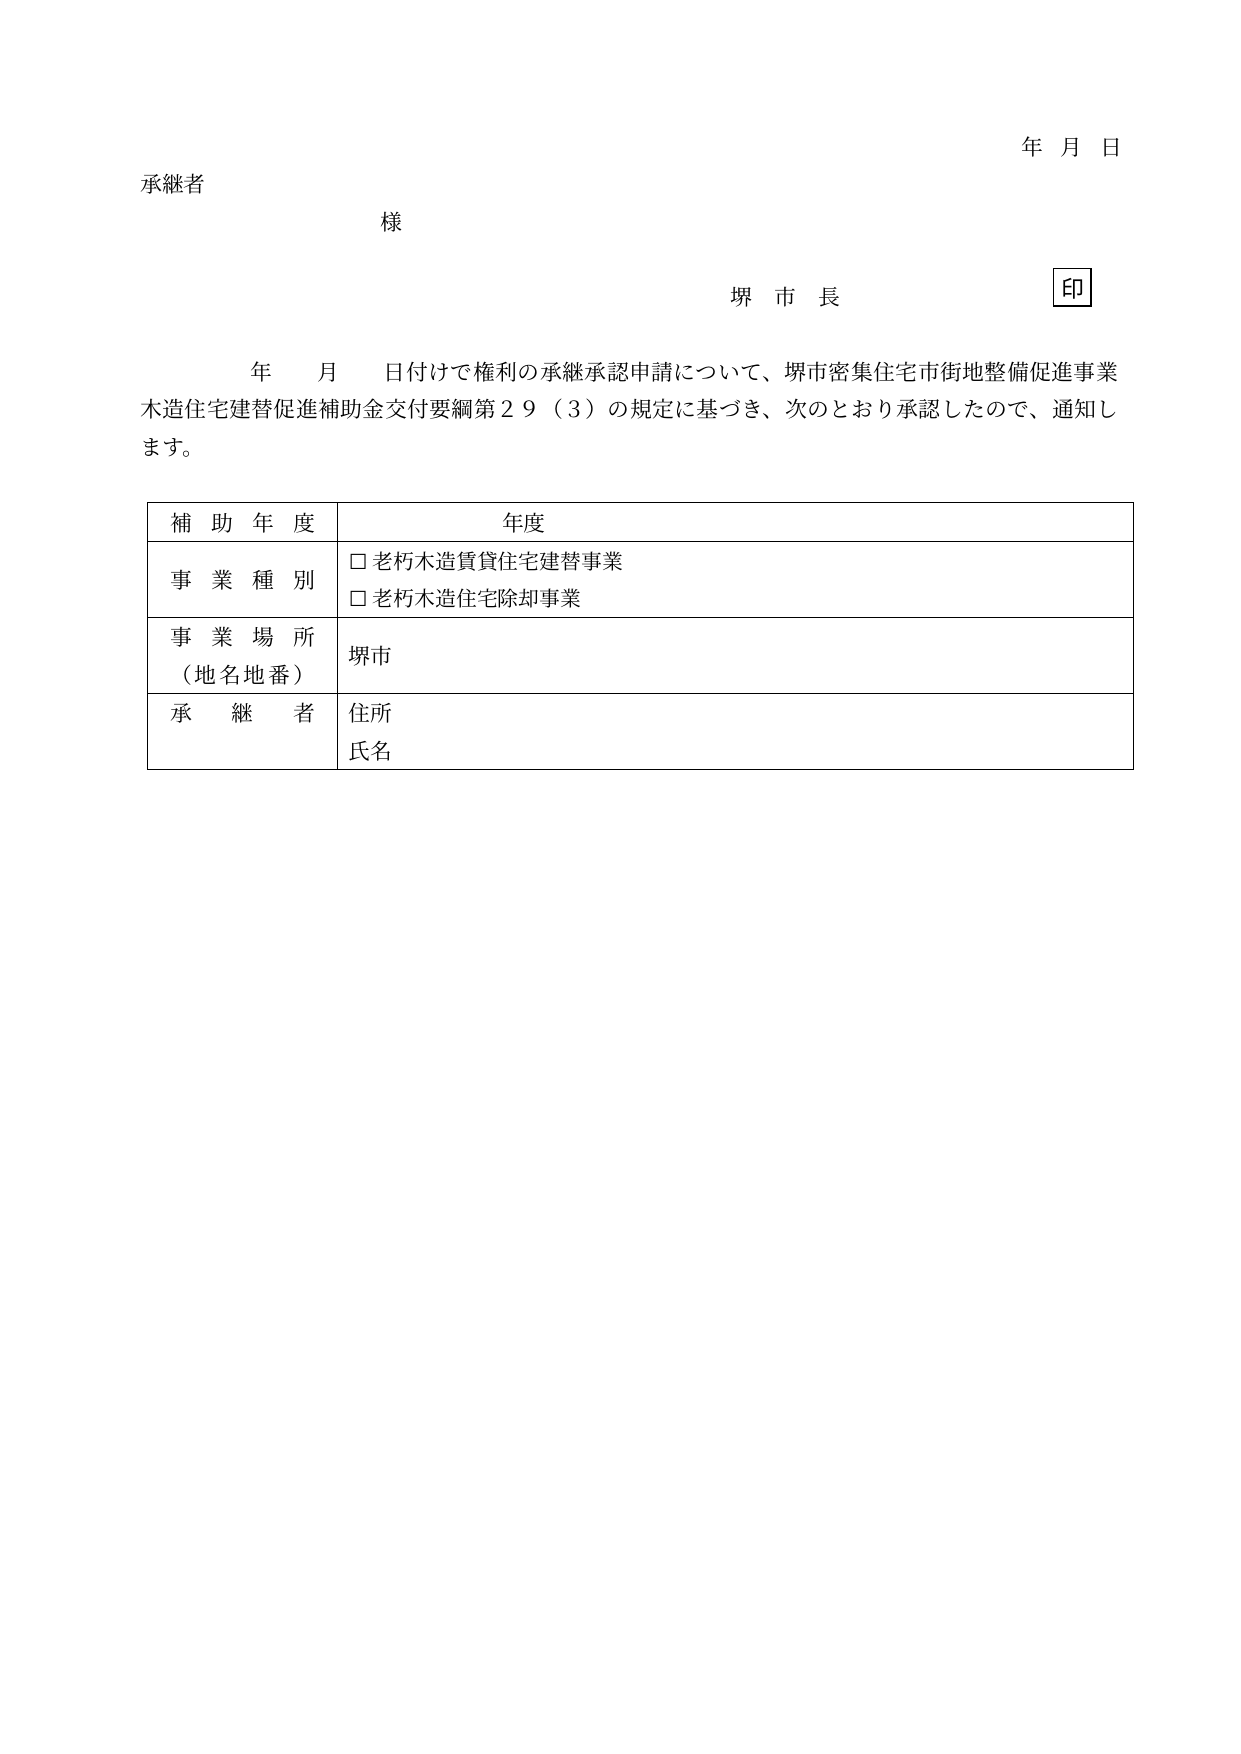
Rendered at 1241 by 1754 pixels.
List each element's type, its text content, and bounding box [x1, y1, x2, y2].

table_cell 承継者 [148, 694, 337, 769]
table_header 年度 [338, 503, 1133, 541]
table_cell 住所 氏名 [338, 694, 1133, 769]
text 堺 市 長 [118, 277, 1122, 314]
table_header 補助年度 [148, 503, 337, 541]
text 承継者 [118, 164, 1122, 202]
text 様 [118, 202, 1122, 239]
table_cell 堺市 [338, 618, 1133, 693]
text 年 月 日 [118, 127, 1122, 164]
table_cell 事業場所 （地名地番） [148, 618, 337, 693]
table_cell 事業種別 [148, 542, 337, 617]
text 年 月 日付けで権利の承継承認申請について、堺市密集住宅市街地整備促進事業木造住宅建替促進補助金交付要綱第２９（３）の規定に基づき、次のとおり承認したので、通知します。 [140, 352, 1122, 464]
table_cell 老朽木造賃貸住宅建替事業 老朽木造住宅除却事業 [338, 542, 1133, 617]
